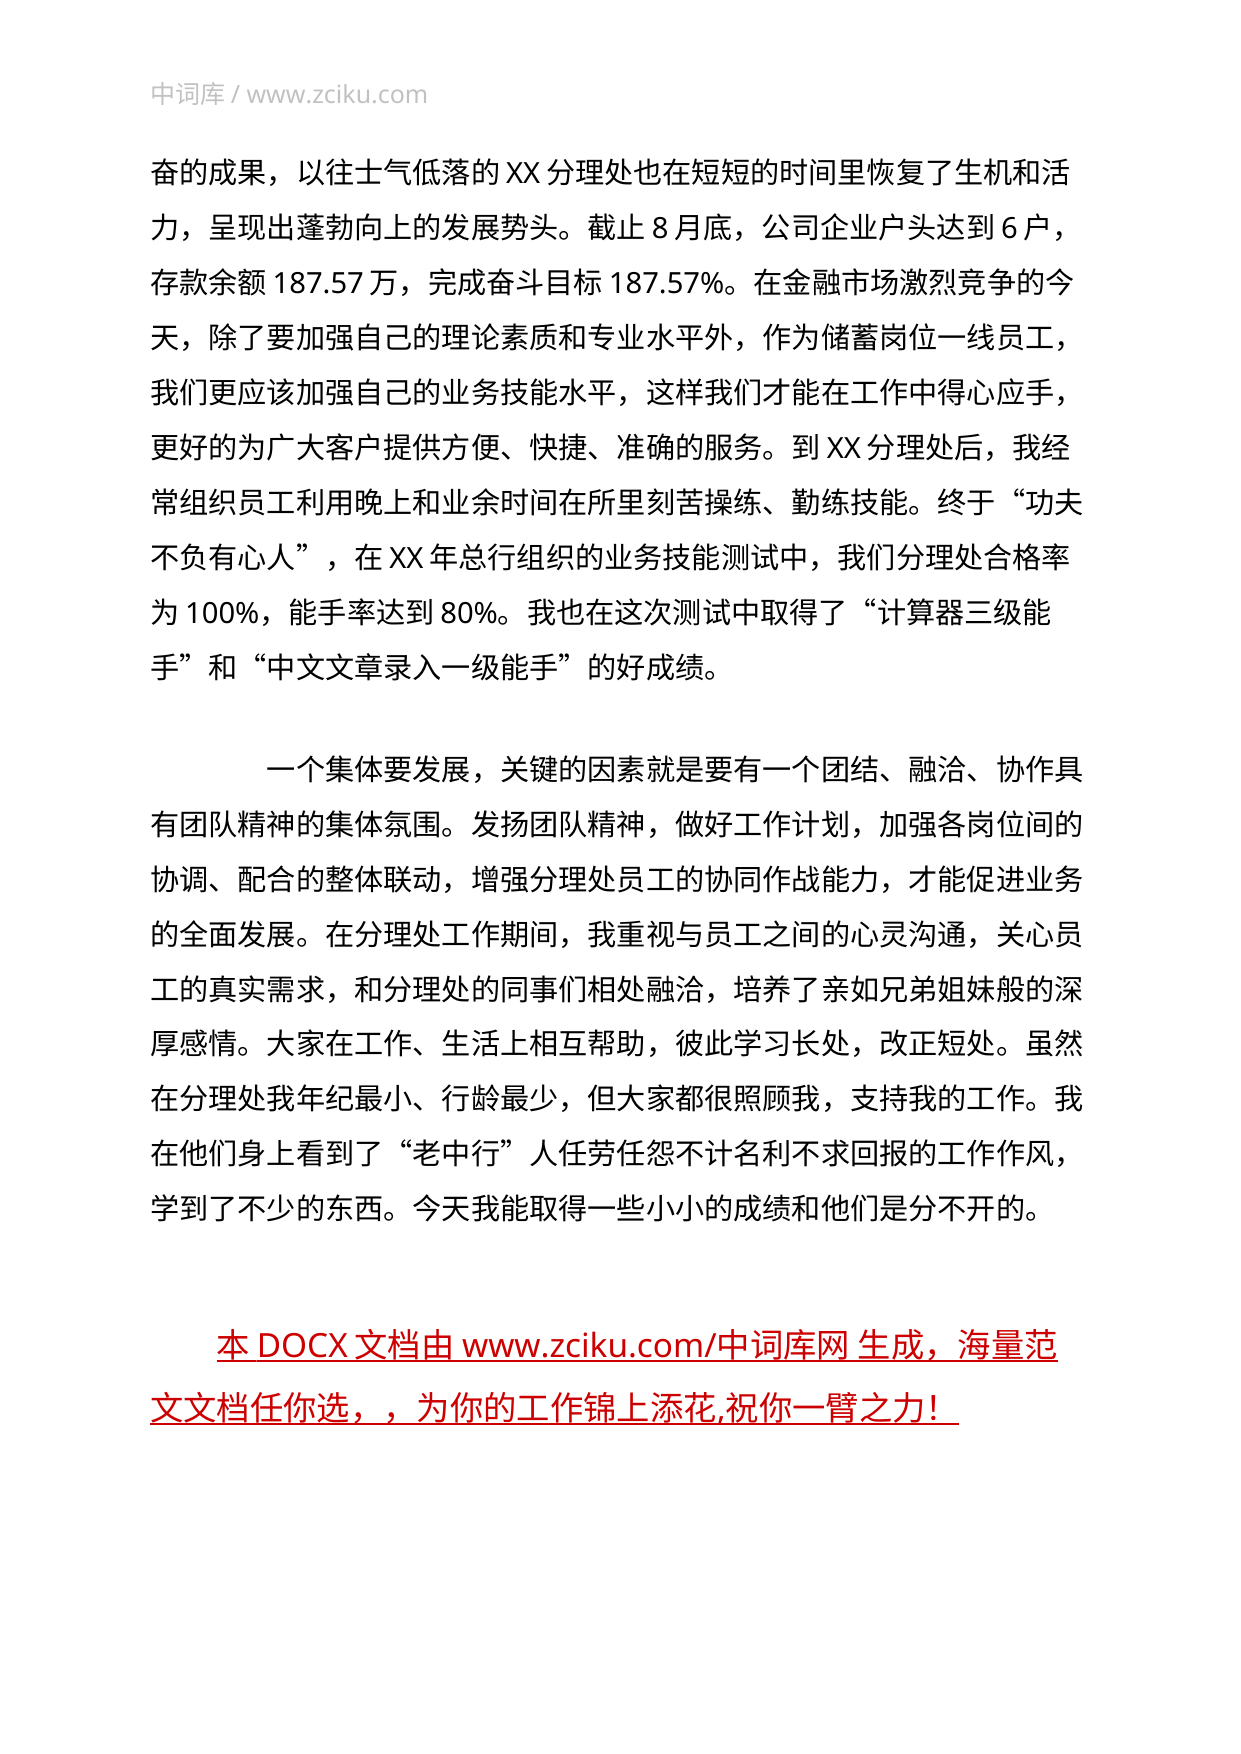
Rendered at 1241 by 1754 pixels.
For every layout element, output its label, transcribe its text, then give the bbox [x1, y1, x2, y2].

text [150, 150, 1090, 687]
text 本DOCX文档由 www.zciku.com/中词库网 生成，海量范文文档任你选，，为你的工作锦上添花,祝你一臂之力！ [150, 1319, 1090, 1430]
text 一个集体要发展，关键的因素就是要有一个团结、融洽、协作具有团队精神的集体氛围。发扬团队精神，做好工作计划，加强各岗位间的协调、配合的整体联动，增强分理处员工的协同作战能力，才能促进业务的全面发展。在分理处工作期间，我重视与员工之间的心灵沟通，关心员工的真实需求，和分理处的同事们相处融洽，培养了亲如兄弟姐妹般的深厚感情。大家在工作、生活上相互帮助，彼此学习长处，改正短处。虽然在分理处我年纪最小、行龄最少，但大家都很照顾我，支持我的工作。我在他们身上看到了“老中行”人任劳任怨不计名利不求回报的工作作风，学到了不少的东西。今天我能取得一些小小的成绩和他们是分不开的。 [150, 746, 1090, 1228]
